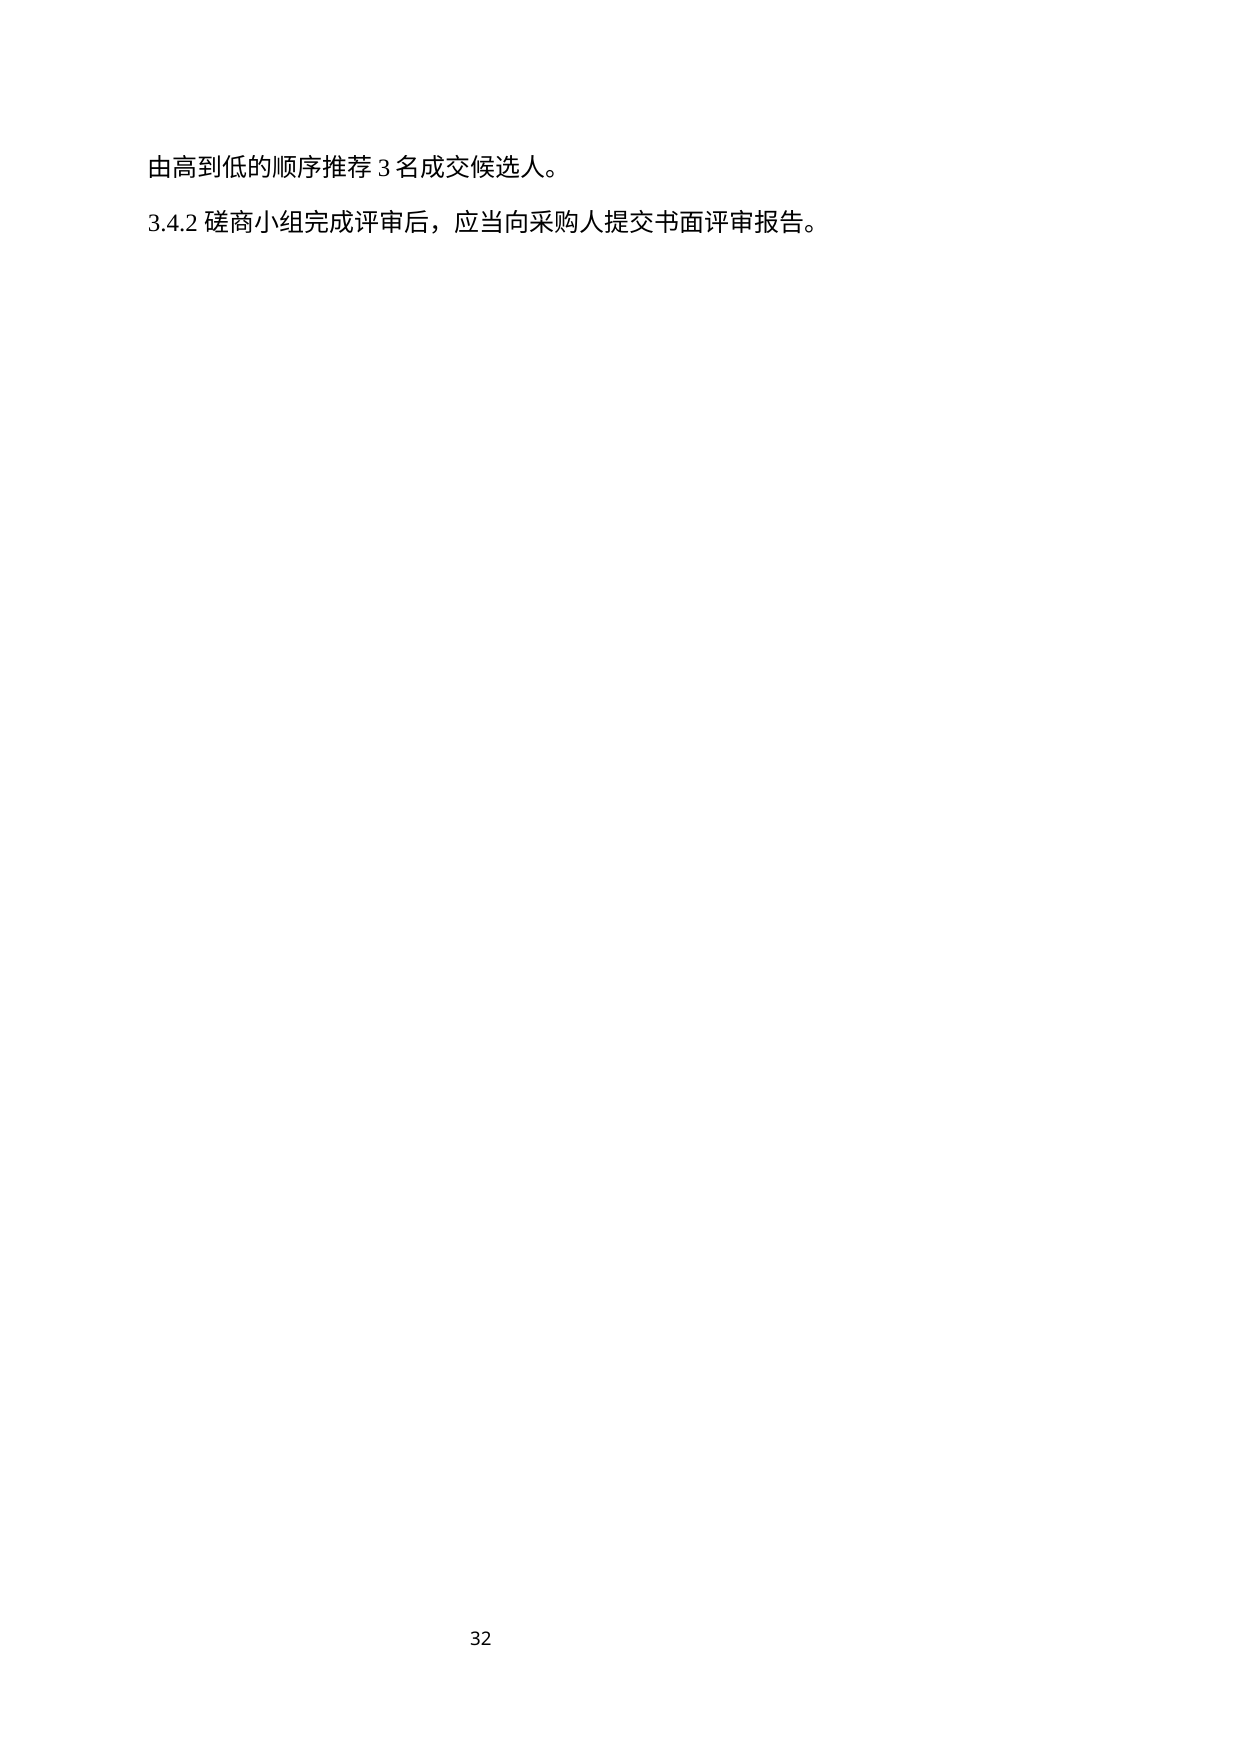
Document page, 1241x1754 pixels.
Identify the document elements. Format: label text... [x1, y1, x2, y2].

text 3.4.2 磋商小组完成评审后，应当向采购人提交书面评审报告。 [148, 202, 1092, 238]
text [148, 148, 1092, 184]
